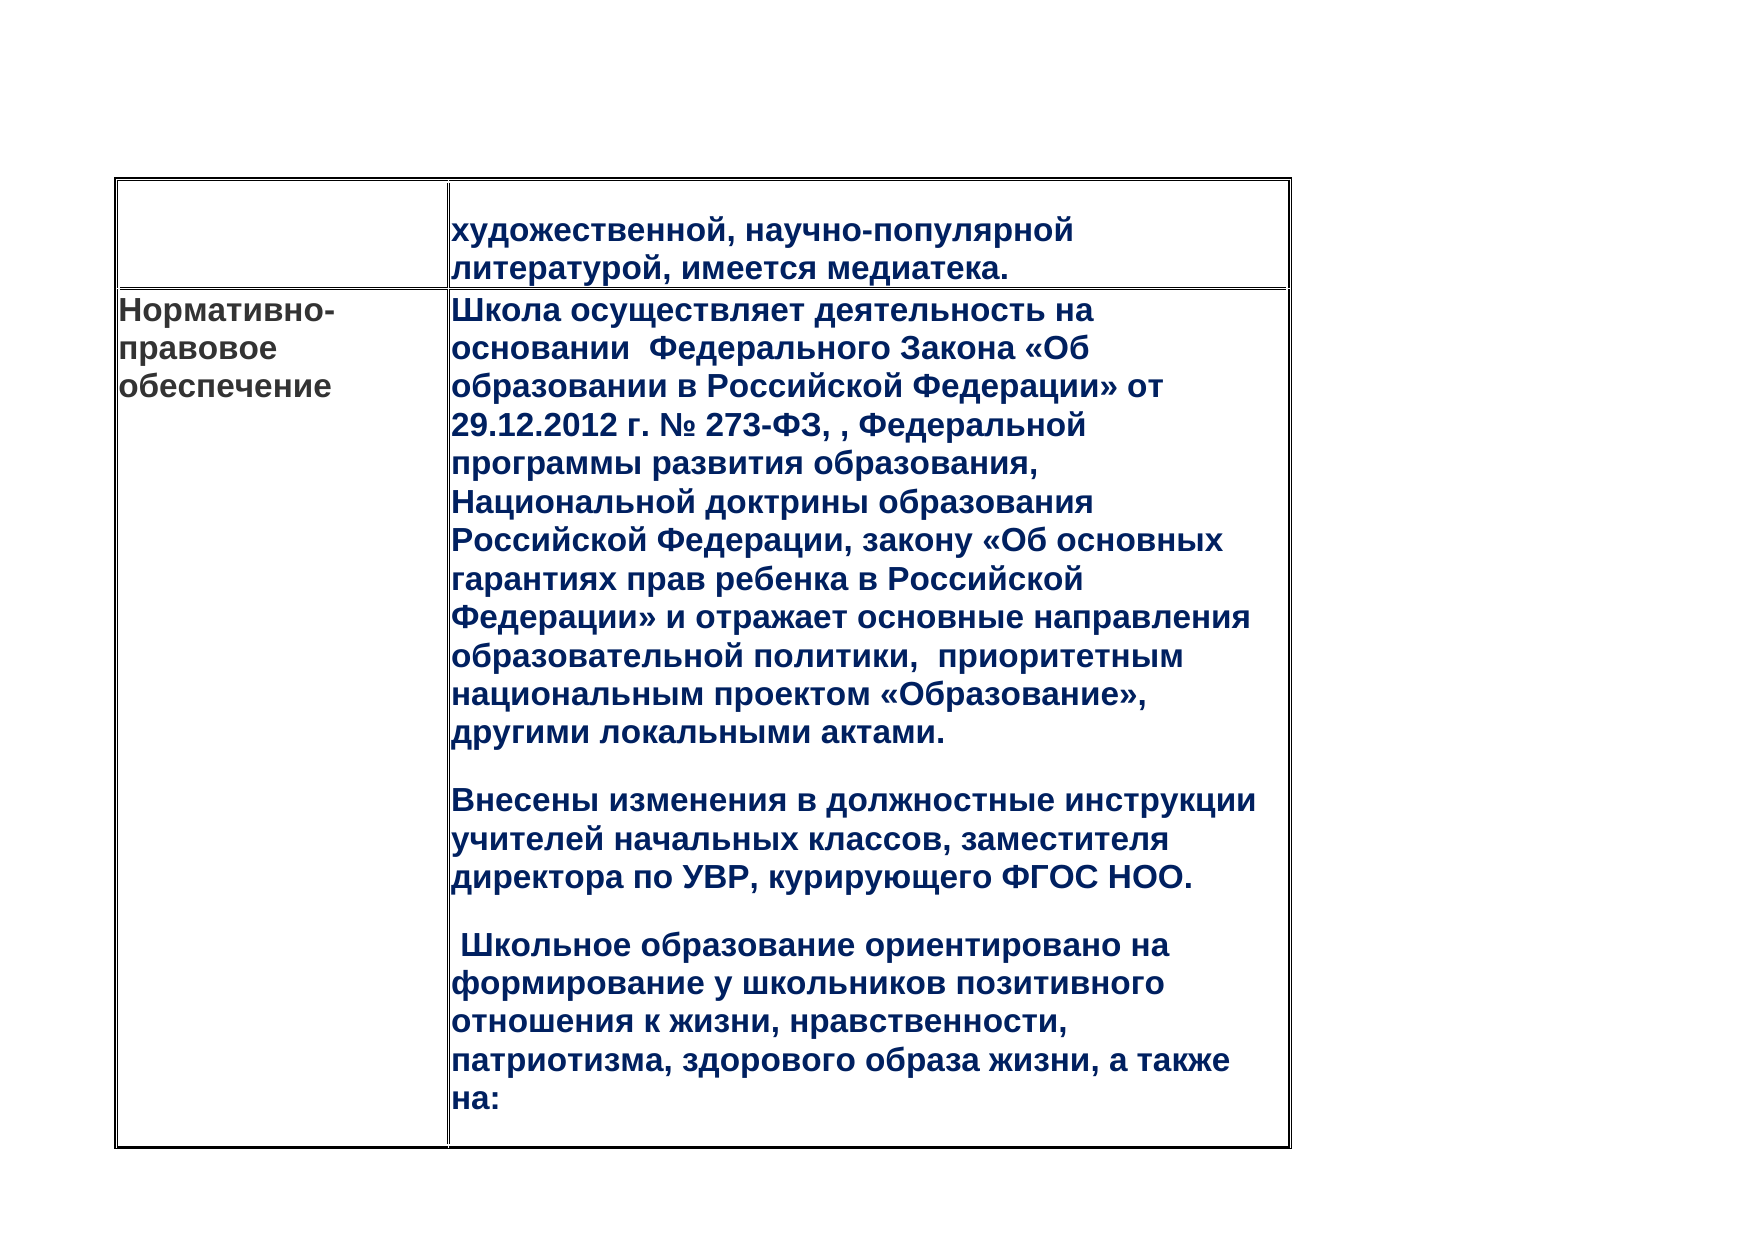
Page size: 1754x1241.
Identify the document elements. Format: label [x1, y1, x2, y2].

table_cell [118, 181, 448, 286]
table_cell [449, 181, 1288, 286]
table_cell [449, 286, 1289, 1146]
table_cell [118, 286, 448, 1146]
